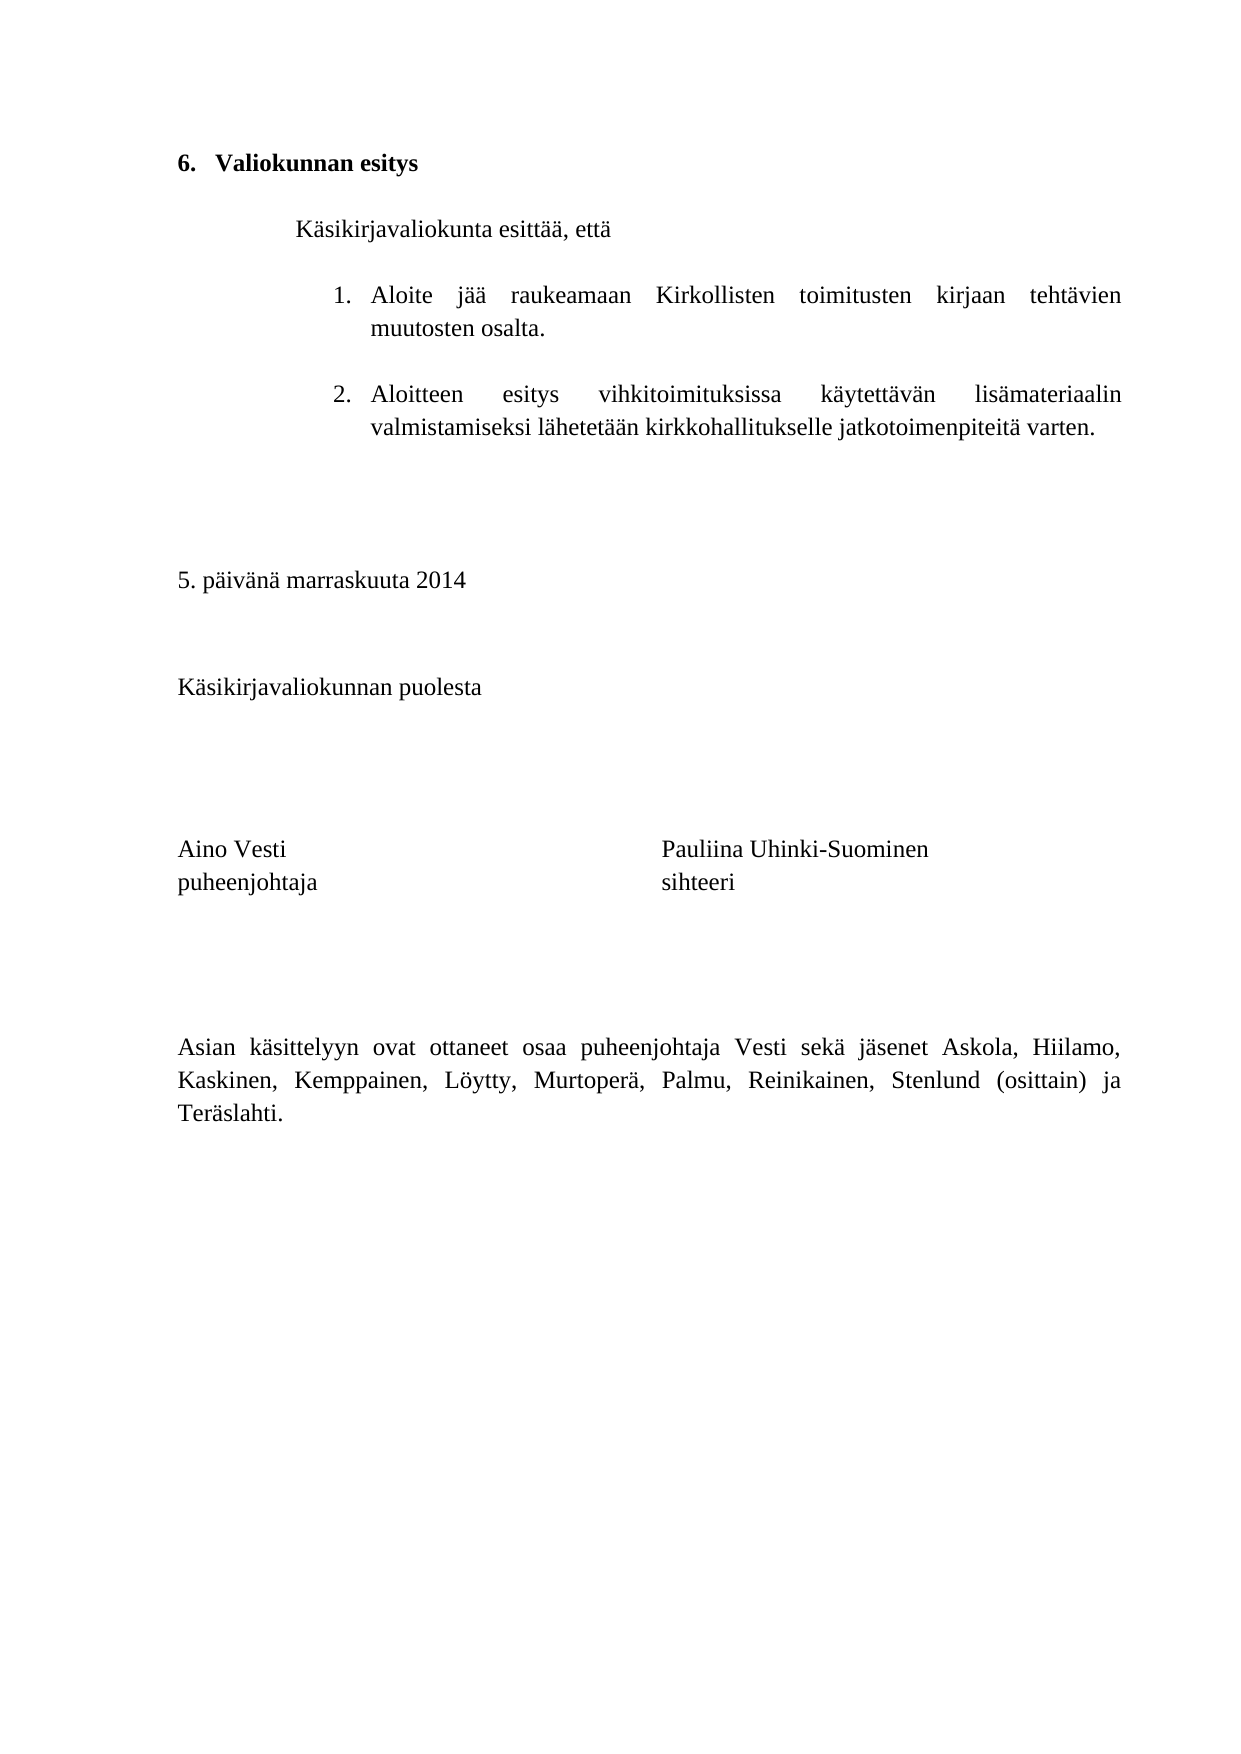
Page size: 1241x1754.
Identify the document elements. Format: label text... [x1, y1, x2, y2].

text puheenjohtaja sihteeri [177, 867, 1122, 896]
list Aloitteen esitys vihkitoimituksissa käytettävän lisämateriaalin valmistamiseksi lähetetään kirkkohallitukselle jatkotoimenpiteitä varten. [333, 379, 1122, 441]
list Aloite jää raukeamaan Kirkollisten toimitusten kirjaan tehtävien muutosten osalta. [333, 280, 1122, 341]
list Käsikirjavaliokunta esittää, että [295, 214, 1122, 242]
text Asian käsittelyyn ovat ottaneet osaa puheenjohtaja Vesti sekä jäsenet Askola, Hiilamo, Kaskinen, Kemppainen, Löytty, Murtoperä, Palmu, Reinikainen, Stenlund (osittain) ja Teräslahti. [177, 1032, 1122, 1127]
list Valiokunnan esitys [177, 148, 1122, 176]
text 5. päivänä marraskuuta 2014 [177, 565, 1122, 593]
text Käsikirjavaliokunnan puolesta [177, 672, 1122, 701]
text Aino Vesti Pauliina Uhinki-Suominen [177, 834, 1122, 863]
